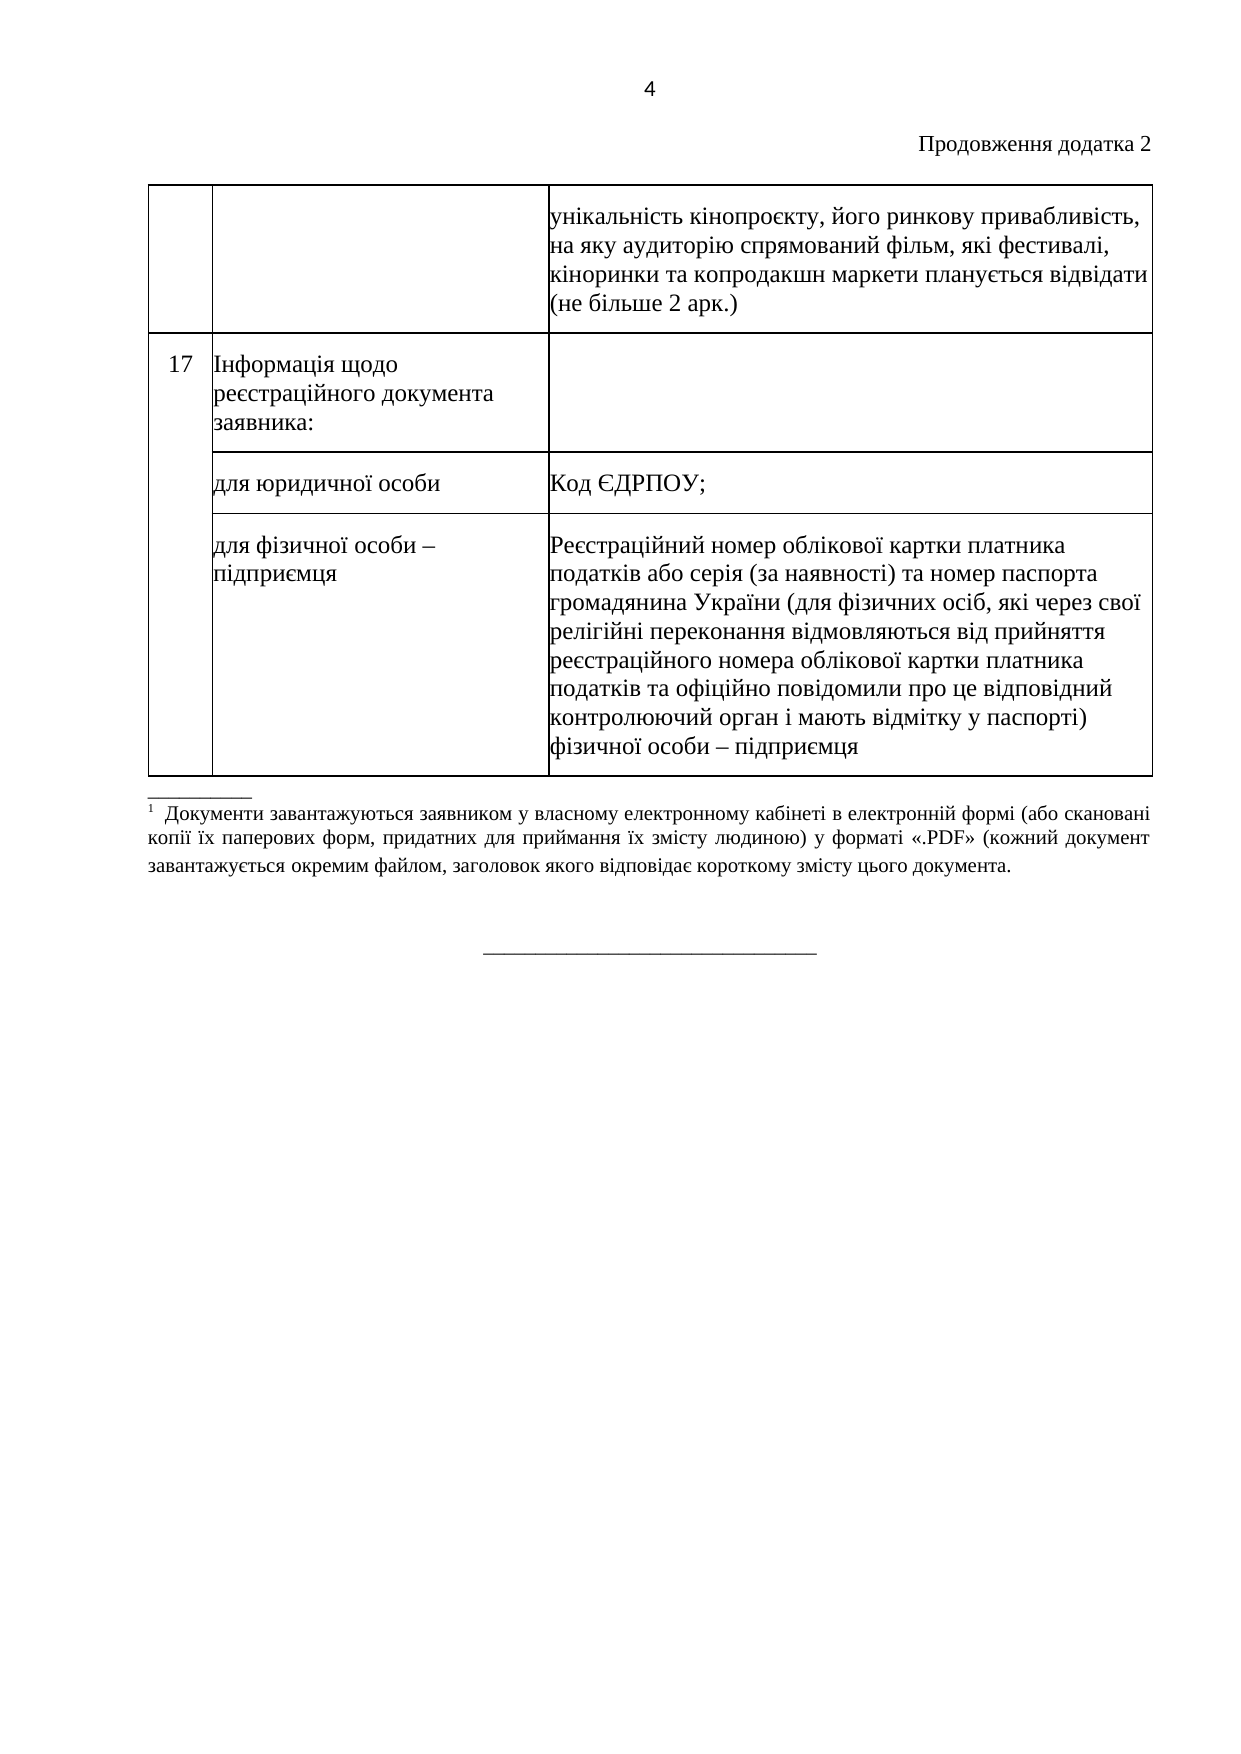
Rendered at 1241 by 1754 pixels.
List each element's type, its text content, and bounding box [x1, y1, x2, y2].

table_cell 16 [149, 186, 212, 332]
table_cell 17 [149, 334, 212, 775]
text ________________________________ [148, 933, 1152, 957]
table_cell Код ЄДРПОУ; [550, 453, 1152, 513]
table_cell Інформація щодо реєстраційного документа заявника: [213, 334, 548, 451]
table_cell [550, 186, 1152, 332]
table_cell [550, 334, 1152, 451]
text __________ 1 Документи завантажуються заявником у власному електронному кабінеті в електронній формі (або скановані копії їх паперових форм, придатних для приймання їх змісту людиною) у форматі «.PDF» (кожний документ завантажується окремим файлом, заголовок якого відповідає короткому змісту цього документа. [148, 777, 1152, 878]
table_cell для юридичної особи [213, 453, 548, 513]
table_cell для фізичної особи – підприємця [213, 514, 548, 775]
table_cell Реєстраційний номер облікової картки платника податків або серія (за наявності) та номер паспорта громадянина України (для фізичних осіб, які через свої релігійні переконання відмовляються від прийняття реєстраційного номера облікової картки платника податків та офіційно повідомили про це відповідний контролюючий орган і мають відмітку у паспорті) фізичної особи – підприємця [550, 514, 1152, 775]
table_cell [213, 186, 548, 332]
